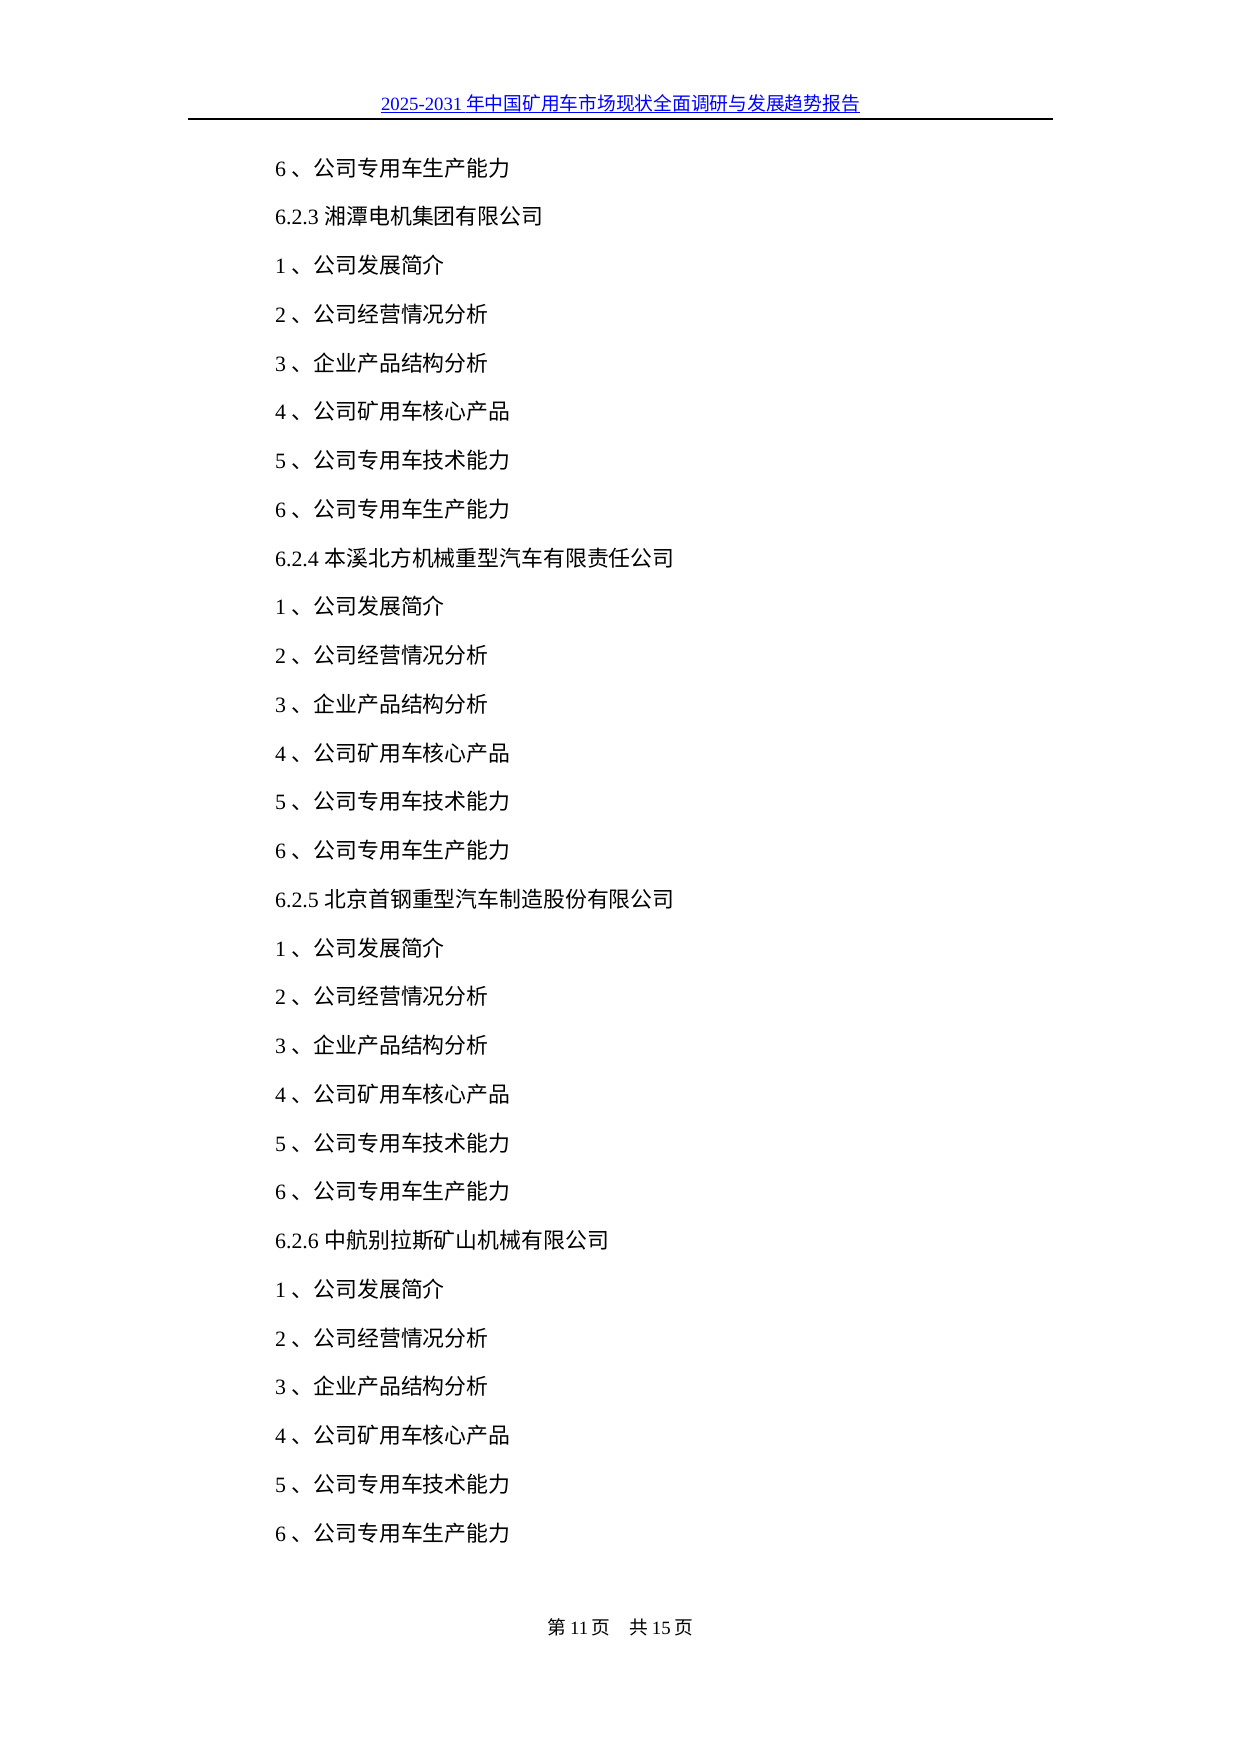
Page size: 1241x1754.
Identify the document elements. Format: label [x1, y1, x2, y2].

text [187, 150, 1053, 1548]
